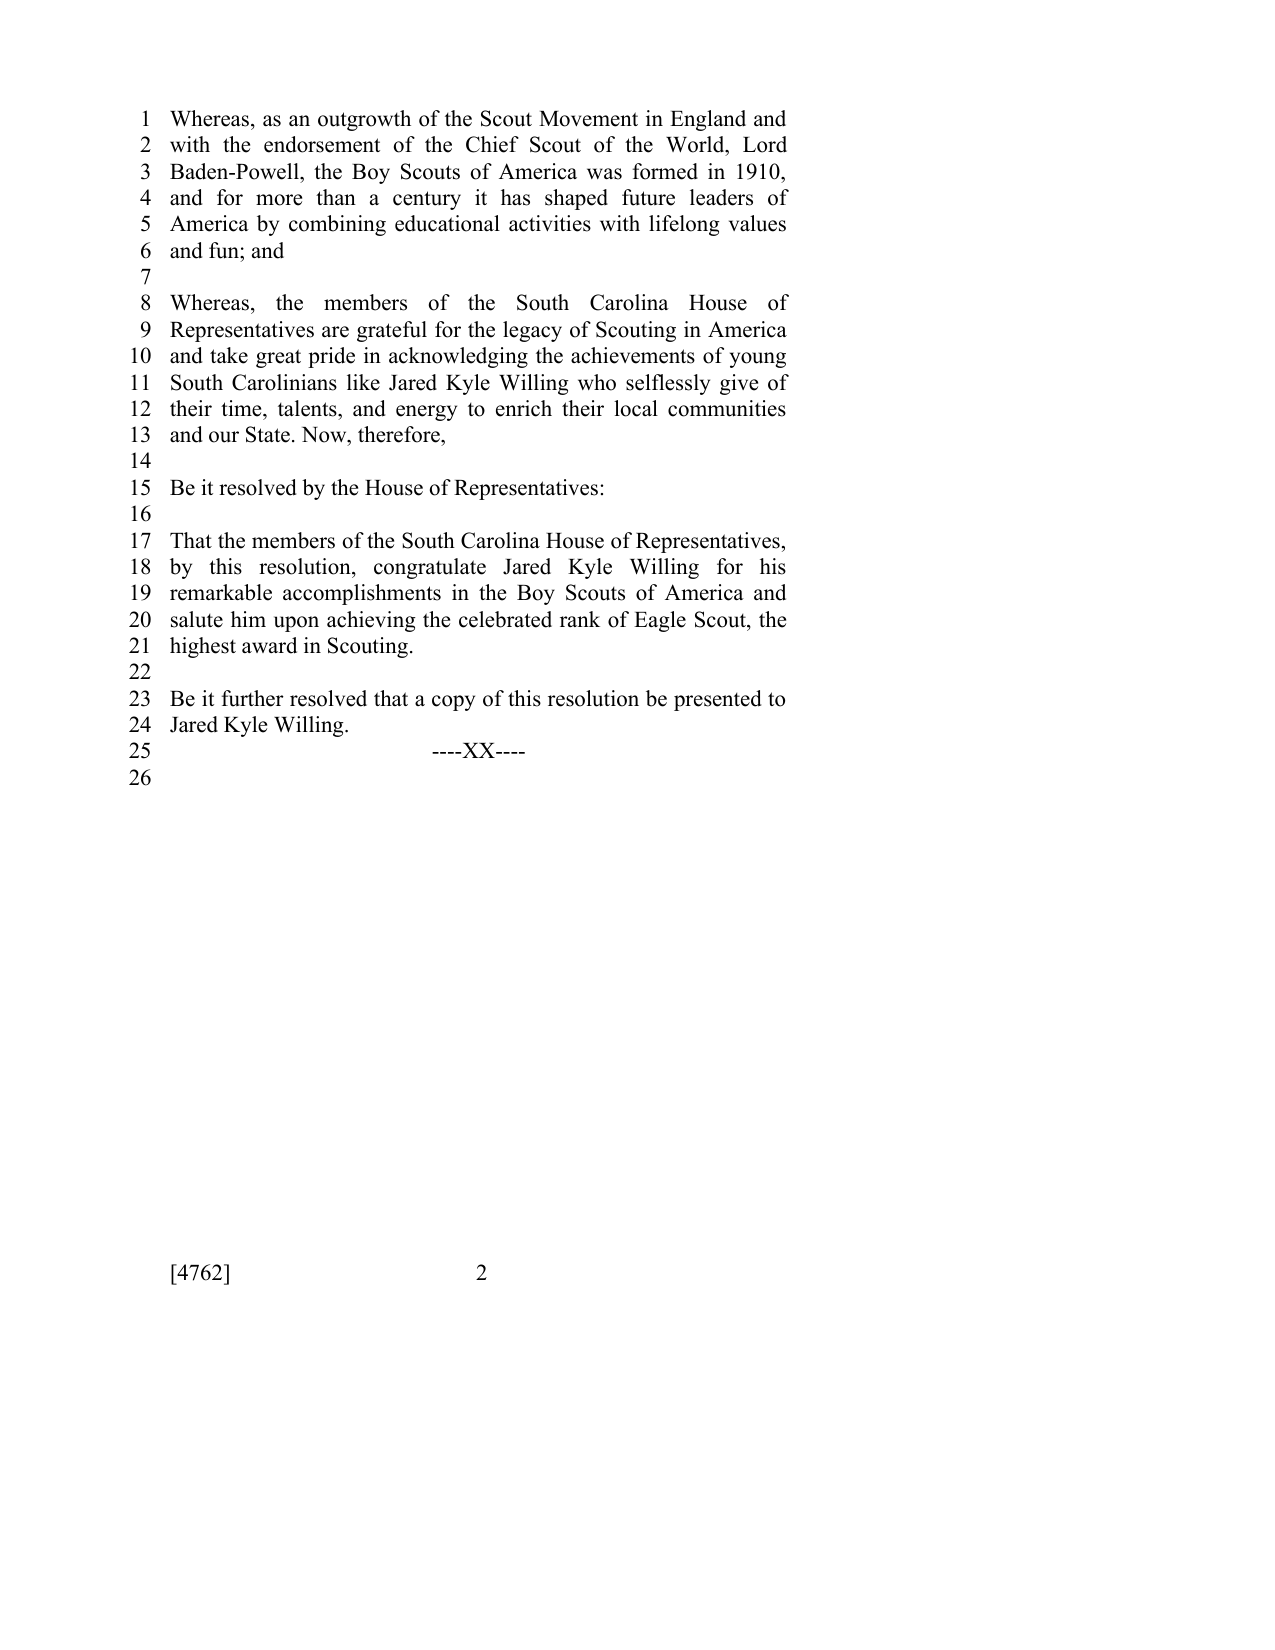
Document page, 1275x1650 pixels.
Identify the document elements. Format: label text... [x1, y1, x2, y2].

text That the members of the South Carolina House of Representatives, by this resolution, congratulate Jared Kyle Willing for his remarkable accomplishments in the Boy Scouts of America and salute him upon achieving the celebrated rank of Eagle Scout, the highest award in Scouting. [169, 527, 787, 658]
text Be it resolved by the House of Representatives: [169, 474, 787, 500]
text Be it further resolved that a copy of this resolution be presented to Jared Kyle Willing. [169, 685, 787, 737]
text ----XX---- [169, 737, 787, 764]
text Whereas, as an outgrowth of the Scout Movement in England and with the endorsement of the Chief Scout of the World, Lord Baden-Powell, the Boy Scouts of America was formed in 1910, and for more than a century it has shaped future leaders of America by combining educational activities with lifelong values and fun; and [169, 105, 787, 263]
text Whereas, the members of the South Carolina House of Representatives are grateful for the legacy of Scouting in America and take great pride in acknowledging the achievements of young South Carolinians like Jared Kyle Willing who selflessly give of their time, talents, and energy to enrich their local communities and our State. Now, therefore, [169, 289, 787, 448]
